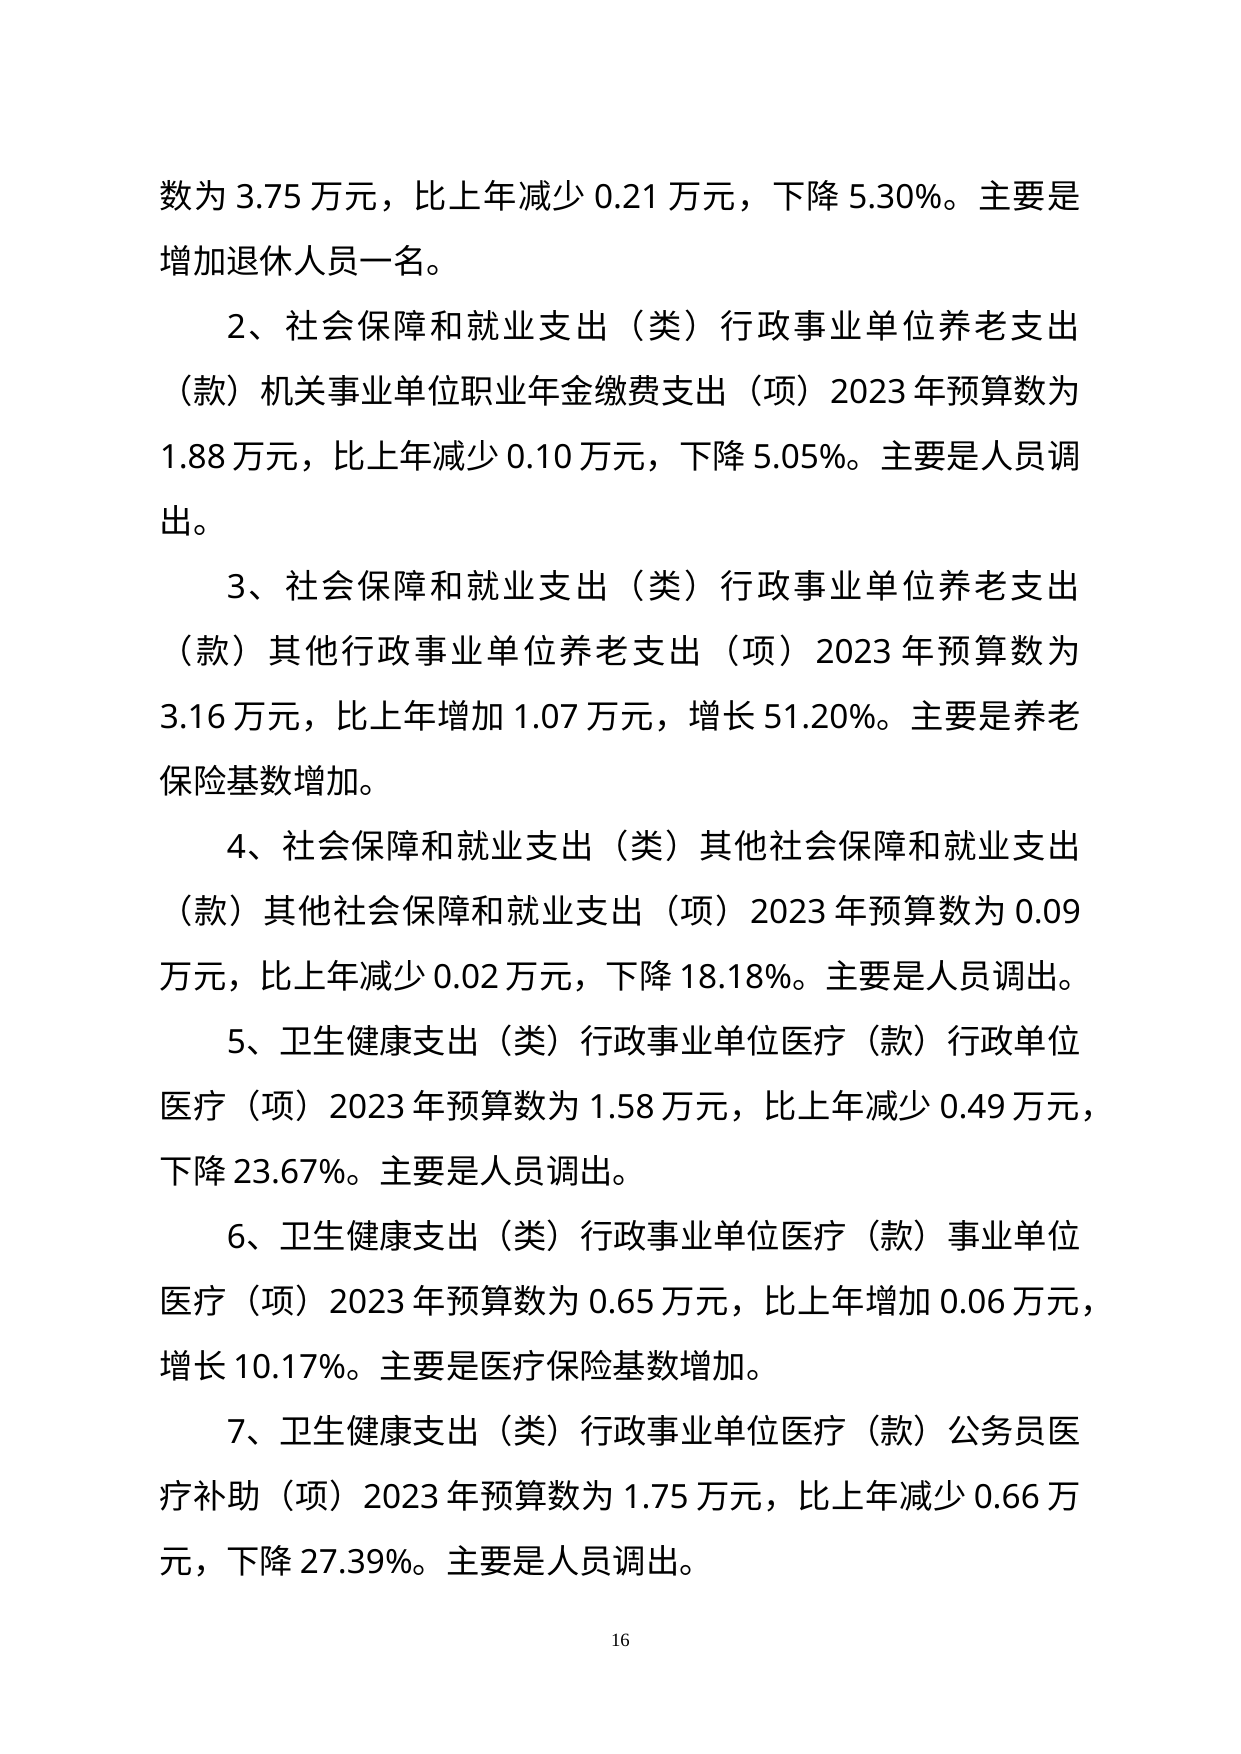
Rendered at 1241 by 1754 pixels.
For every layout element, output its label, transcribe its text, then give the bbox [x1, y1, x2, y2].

text 4、社会保障和就业支出（类）其他社会保障和就业支出（款）其他社会保障和就业支出（项）2023年预算数为0.09万元，比上年减少0.02万元，下降18.18%。主要是人员调出。 [159, 812, 1081, 1007]
text 5、卫生健康支出（类）行政事业单位医疗（款）行政单位医疗（项）2023年预算数为1.58万元，比上年减少0.49万元，下降23.67%。主要是人员调出。 [159, 1007, 1081, 1202]
text 7、卫生健康支出（类）行政事业单位医疗（款）公务员医疗补助（项）2023年预算数为1.75万元，比上年减少0.66万元，下降27.39%。主要是人员调出。 [159, 1397, 1081, 1592]
text 6、卫生健康支出（类）行政事业单位医疗（款）事业单位医疗（项）2023年预算数为0.65万元，比上年增加0.06万元，增长10.17%。主要是医疗保险基数增加。 [159, 1202, 1081, 1397]
text 3、社会保障和就业支出（类）行政事业单位养老支出（款）其他行政事业单位养老支出（项）2023年预算数为3.16万元，比上年增加1.07万元，增长51.20%。主要是养老保险基数增加。 [159, 552, 1081, 812]
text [159, 162, 1081, 292]
text 2、社会保障和就业支出（类）行政事业单位养老支出（款）机关事业单位职业年金缴费支出（项）2023年预算数为1.88万元，比上年减少0.10万元，下降5.05%。主要是人员调出。 [159, 292, 1081, 552]
